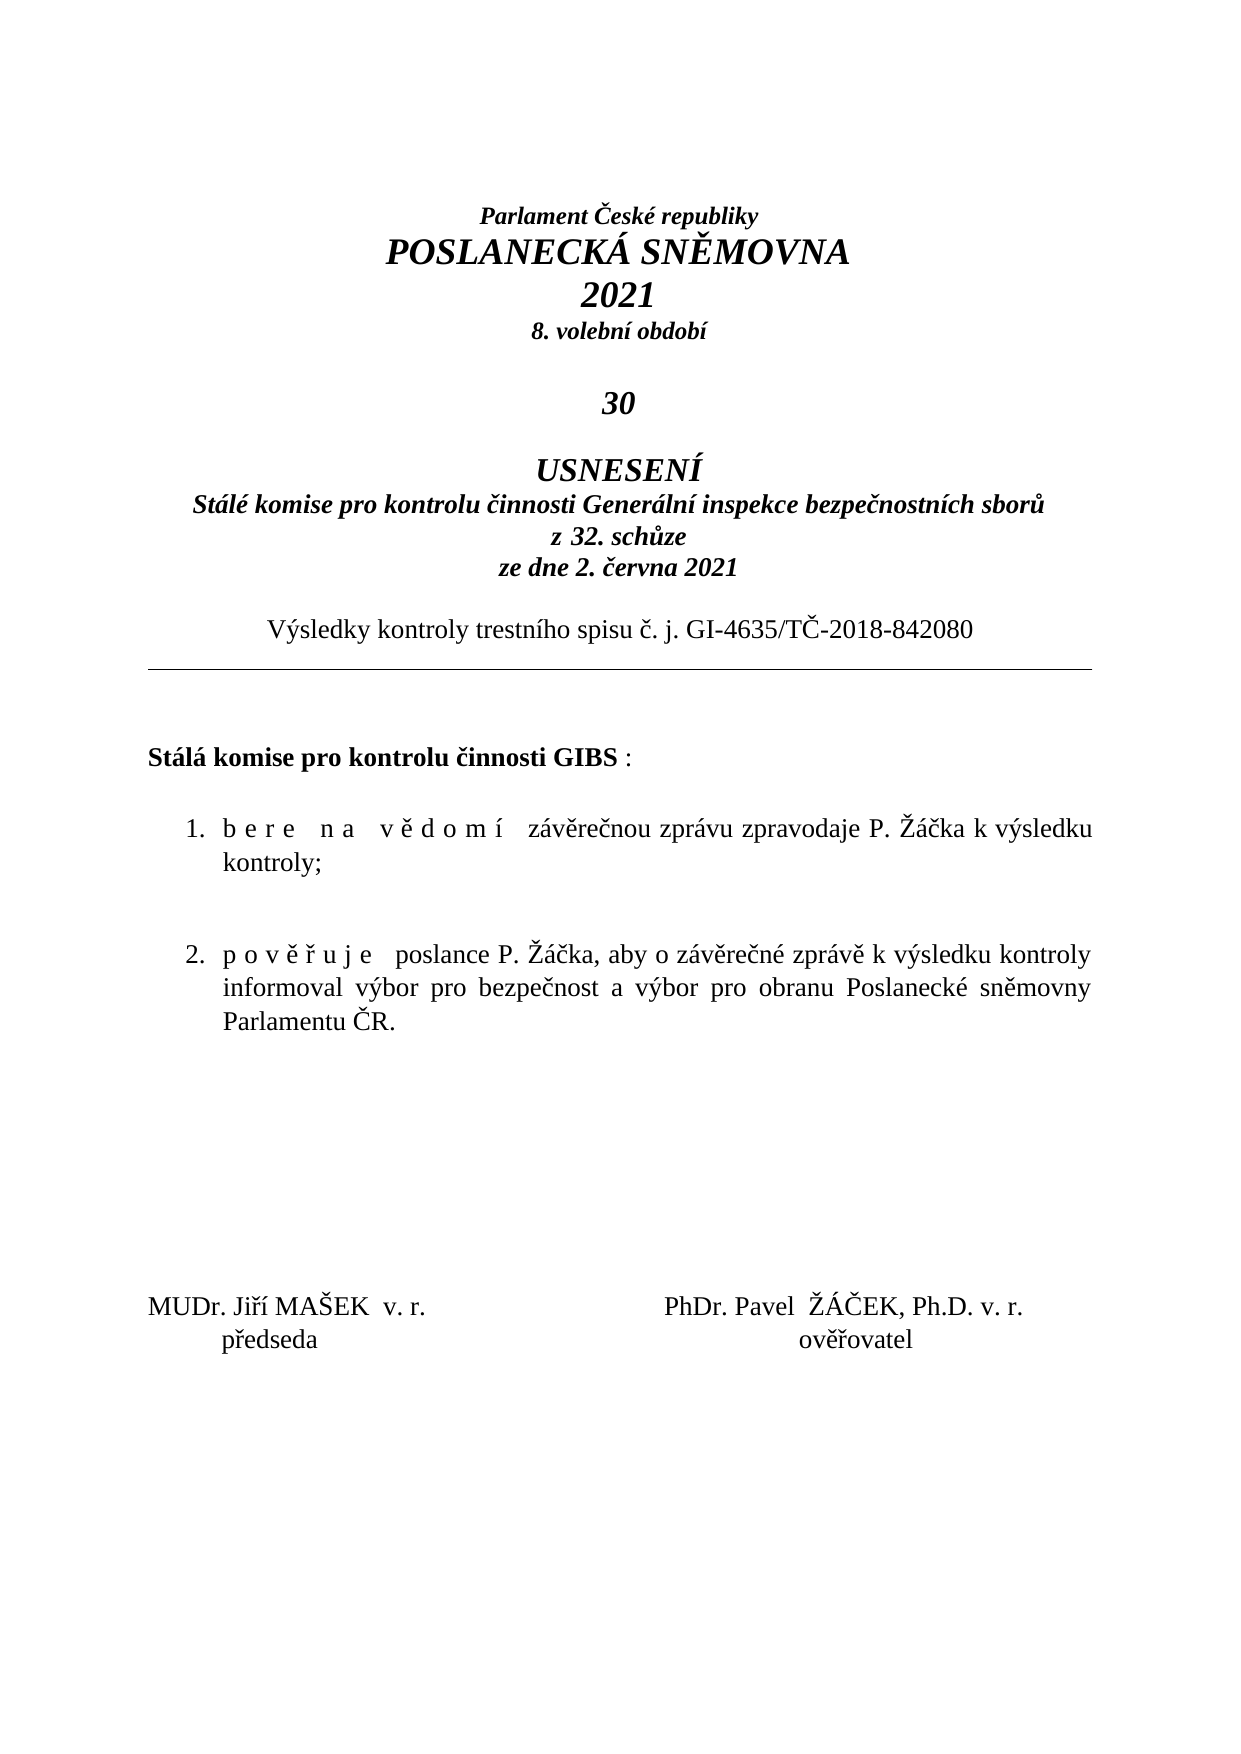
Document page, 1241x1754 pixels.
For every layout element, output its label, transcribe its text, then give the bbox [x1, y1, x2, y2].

text Parlament České republiky [148, 201, 1092, 230]
text USNESENÍ [148, 450, 1092, 488]
text Stálá komise pro kontrolu činnosti GIBS : [148, 741, 1092, 772]
list b e r e n a v ě d o m í závěrečnou zprávu zpravodaje P. Žáčka k výsledku kontroly; [185, 812, 1092, 877]
text z 32. schůze [148, 520, 1092, 551]
text MUDr. Jiří MAŠEK v. r. PhDr. Pavel ŽÁČEK, Ph.D. v. r. [148, 1290, 1092, 1321]
list p o v ě ř u j e poslance P. Žáčka, aby o závěrečné zprávě k výsledku kontroly informoval výbor pro bezpečnost a výbor pro obranu Poslanecké sněmovny Parlamentu ČR. [185, 938, 1092, 1036]
text 8. volební období [148, 316, 1092, 345]
text ze dne 2. června 2021 [148, 551, 1092, 582]
text POSLANECKÁ SNĚMOVNA [148, 230, 1092, 273]
text předseda ověřovatel [148, 1323, 1092, 1354]
text 2021 [148, 273, 1092, 316]
text Výsledky kontroly trestního spisu č. j. GI-4635/TČ-2018-842080 [148, 613, 1092, 669]
text 30 [148, 383, 1092, 421]
text Stálé komise pro kontrolu činnosti Generální inspekce bezpečnostních sborů [148, 488, 1092, 520]
